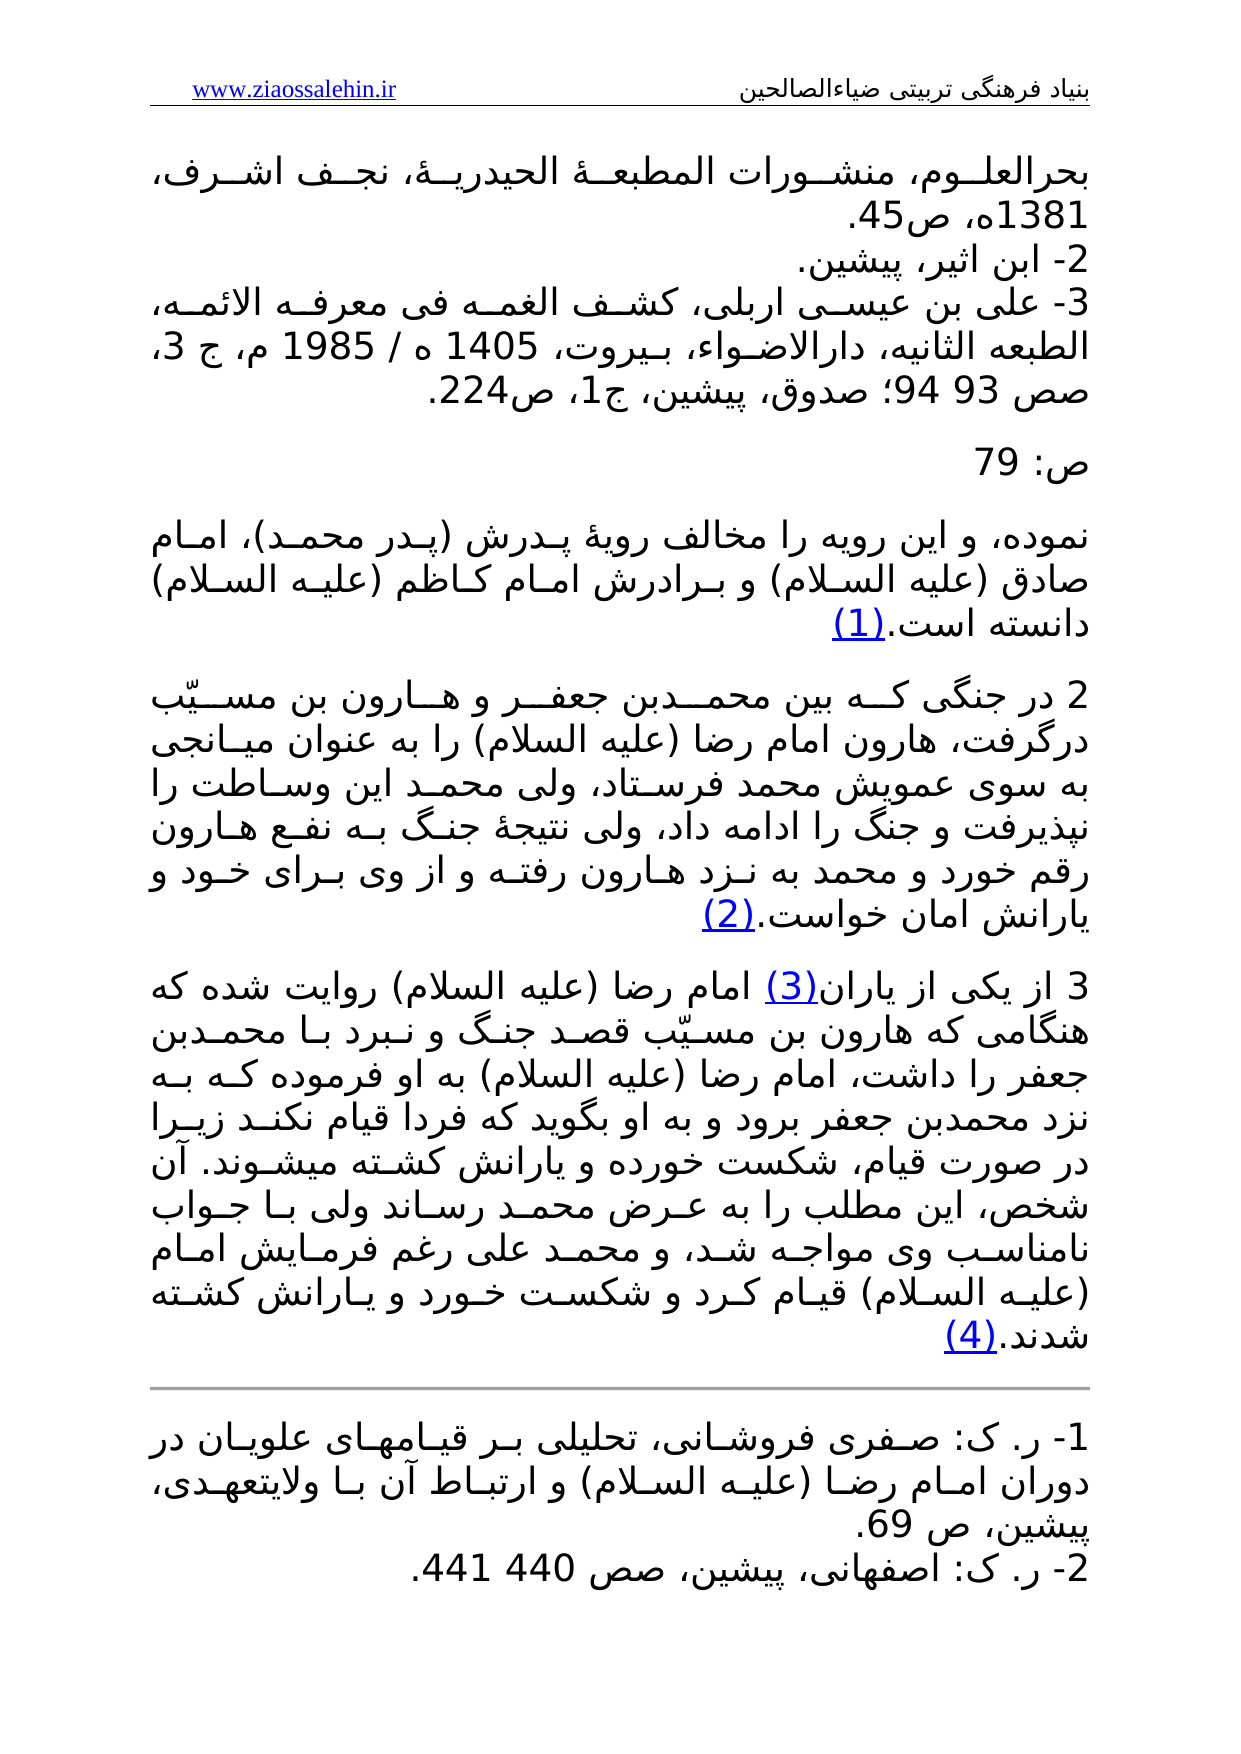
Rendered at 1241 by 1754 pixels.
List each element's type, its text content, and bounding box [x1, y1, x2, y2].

text 2- ابن اثیر، پیشین. [150, 237, 1090, 281]
text 2 در جنگی که بین محمدبن جعفر و هارون بن مسیّب درگرفت، هارون امام رضا (علیه السلام) را به عنوان میانجی به سوی عمویش محمد فرستاد، ولی محمد این وساطت را نپذیرفت و جنگ را ادامه داد، ولی نتیجۀ جنگ به نفع هارون رقم خورد و محمد به نزد هارون رفته و از وی برای خود و یارانش امان خواست.(2) [150, 674, 1090, 936]
text ص: 79 [150, 441, 1090, 485]
text 3- علی بن عیسی اربلی، کشف الغمه فی معرفه الائمه، الطبعه الثانیه، دارالاضواء، بیروت، 1405 ه / 1985 م، ج 3، صص 93 94؛ صدوق، پیشین، ج1، ص224. [150, 281, 1090, 412]
text 3 از یکی از یاران(3) امام رضا (علیه السلام) روایت شده که هنگامی که هارون بن مسیّب قصد جنگ و نبرد با محمدبن جعفر را داشت، امام رضا (علیه السلام) به او فرموده که به نزد محمدبن جعفر برود و به او بگوید که فردا قیام نکند زیرا در صورت قیام، شکست خورده و یارانش کشته میشوند. آن شخص، این مطلب را به عرض محمد رساند ولی با جواب نامناسب وی مواجه شد، و محمد علی رغم فرمایش امام (علیه السلام) قیام کرد و شکست خورد و یارانش کشته شدند.(4) [150, 965, 1090, 1358]
text نموده، و این رویه را مخالف رویۀ پدرش (پدر محمد)، امام صادق (علیه السلام) و برادرش امام کاظم (علیه السلام) دانسته است.(1) [150, 514, 1090, 645]
text 1- ر. ک: صفری فروشانی، تحلیلی بر قیامهای علویان در دوران امام رضا (علیه السلام) و ارتباط آن با ولایتعهدی، پیشین، ص 69. [150, 1416, 1090, 1547]
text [150, 150, 1090, 237]
text 2- ر. ک: اصفهانی، پیشین، صص 440 441. [150, 1547, 1090, 1590]
